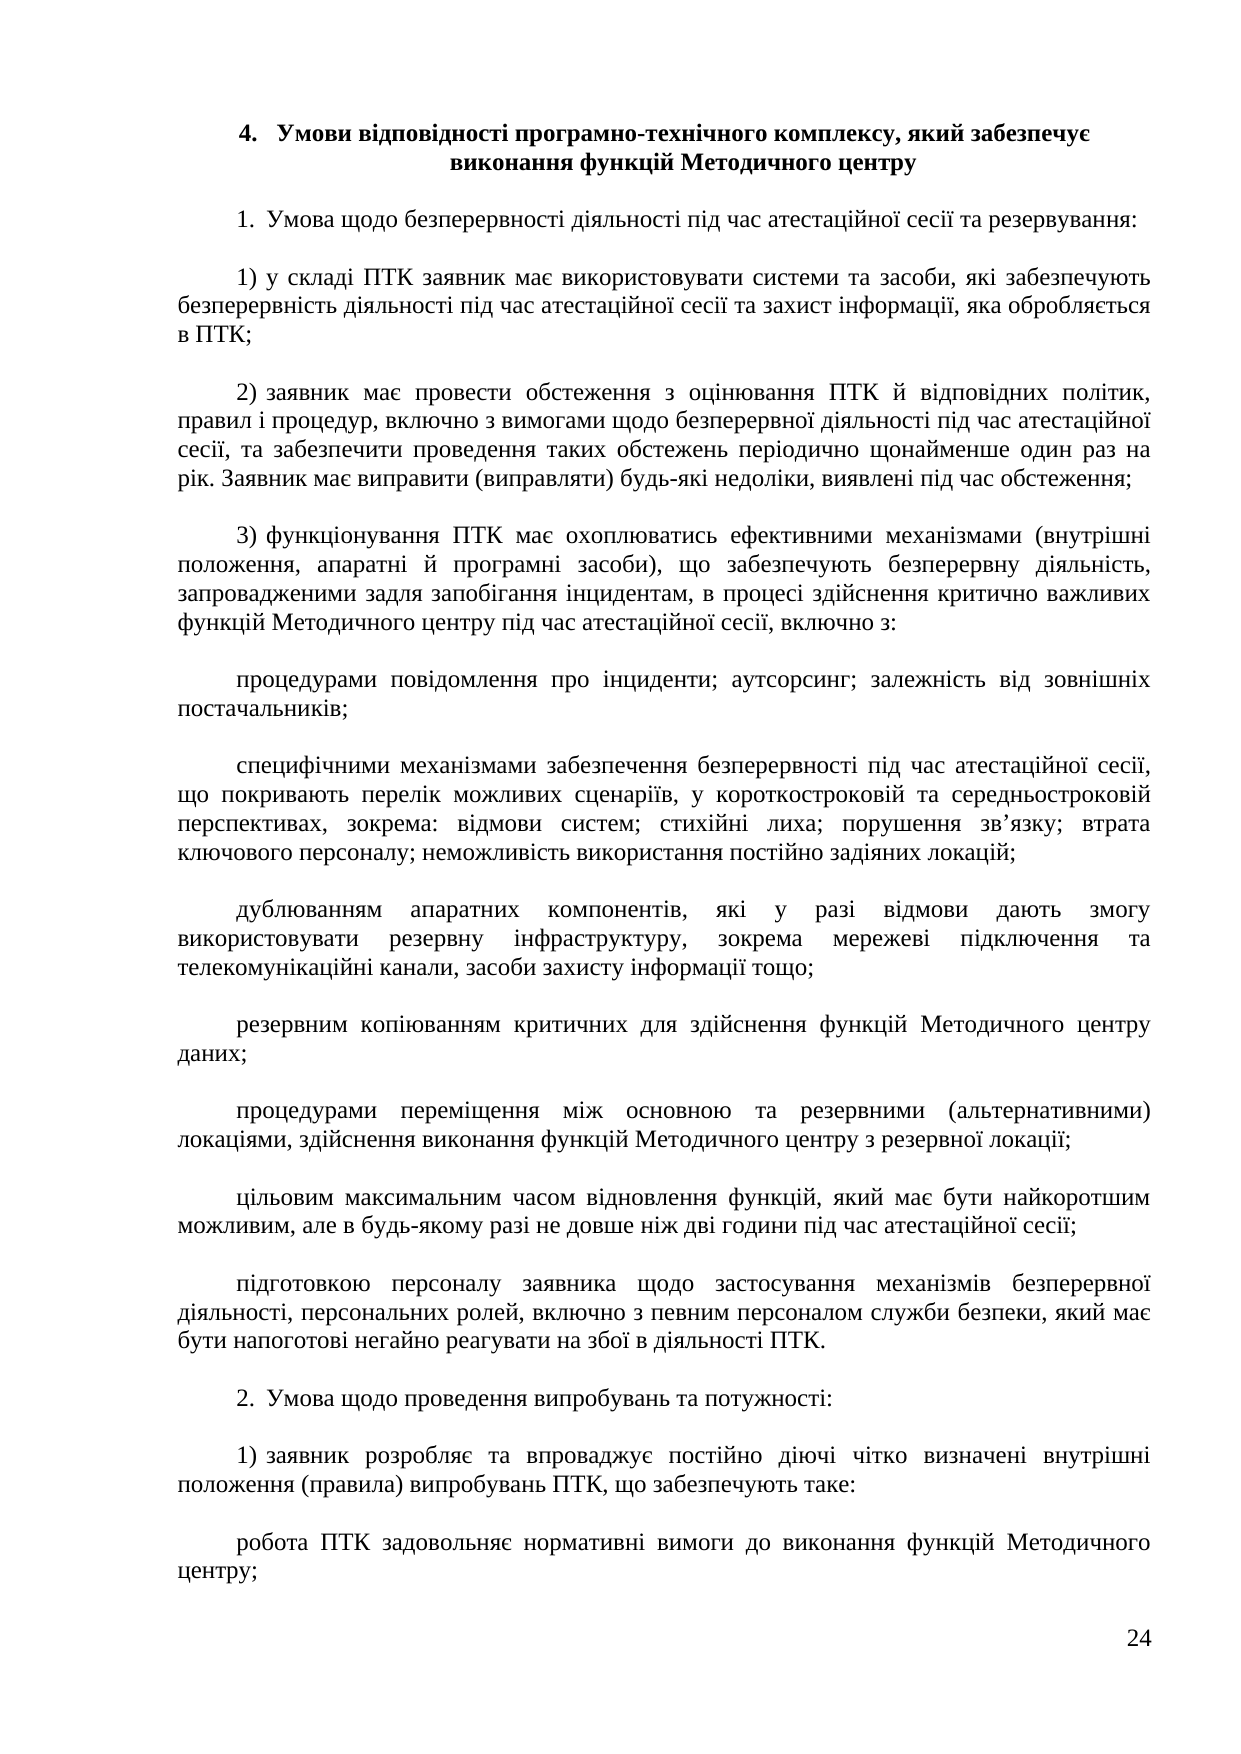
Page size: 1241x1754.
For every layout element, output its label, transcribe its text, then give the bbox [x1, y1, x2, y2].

text дублюванням апаратних компонентів, які у разі відмови дають змогу використовувати резервну інфраструктуру, зокрема мережеві підключення та телекомунікаційні канали, засоби захисту інформації тощо; [177, 894, 1152, 981]
list Умова щодо проведення випробувань та потужності: [177, 1383, 1152, 1412]
text процедурами переміщення між основною та резервними (альтернативними) локаціями, здійснення виконання функцій Методичного центру з резервної локації; [177, 1096, 1152, 1153]
list Умова щодо безперервності діяльності під час атестаційної сесії та резервування: [177, 204, 1152, 233]
list заявник розробляє та впроваджує постійно діючі чітко визначені внутрішні положення (правила) випробувань ПТК, що забезпечують таке: [177, 1441, 1152, 1498]
text специфічними механізмами забезпечення безперервності під час атестаційної сесії, що покривають перелік можливих сценаріїв, у короткостроковій та середньостроковій перспективах, зокрема: відмови систем; стихійні лиха; порушення зв’язку; втрата ключового персоналу; неможливість використання постійно задіяних локацій; [177, 751, 1152, 866]
text підготовкою персоналу заявника щодо застосування механізмів безперервної діяльності, персональних ролей, включно з певним персоналом служби безпеки, який має бути напоготові негайно реагувати на збої в діяльності ПТК. [177, 1268, 1152, 1354]
text цільовим максимальним часом відновлення функцій, який має бути найкоротшим можливим, але в будь-якому разі не довше ніж дві години під час атестаційної сесії; [177, 1182, 1152, 1239]
text процедурами повідомлення про інциденти; аутсорсинг; залежність від зовнішніх постачальників; [177, 664, 1152, 722]
list заявник має провести обстеження з оцінювання ПТК й відповідних політик, правил і процедур, включно з вимогами щодо безперервної діяльності під час атестаційної сесії, та забезпечити проведення таких обстежень періодично щонайменше один раз на рік. Заявник має виправити (виправляти) будь-які недоліки, виявлені під час обстеження; [177, 377, 1152, 492]
list функціонування ПТК має охоплюватись ефективними механізмами (внутрішні положення, апаратні й програмні засоби), що забезпечують безперервну діяльність, запровадженими задля запобігання інцидентам, в процесі здійснення критично важливих функцій Методичного центру під час атестаційної сесії, включно з: [177, 521, 1152, 636]
text робота ПТК задовольняє нормативні вимоги до виконання функцій Методичного центру; [177, 1527, 1152, 1584]
list Умови відповідності програмно-технічного комплексу, який забезпечує виконання функцій Методичного центру [177, 118, 1152, 176]
list у складі ПТК заявник має використовувати системи та засоби, які забезпечують безперервність діяльності під час атестаційної сесії та захист інформації, яка обробляється в ПТК; [177, 262, 1152, 348]
text резервним копіюванням критичних для здійснення функцій Методичного центру даних; [177, 1009, 1152, 1067]
